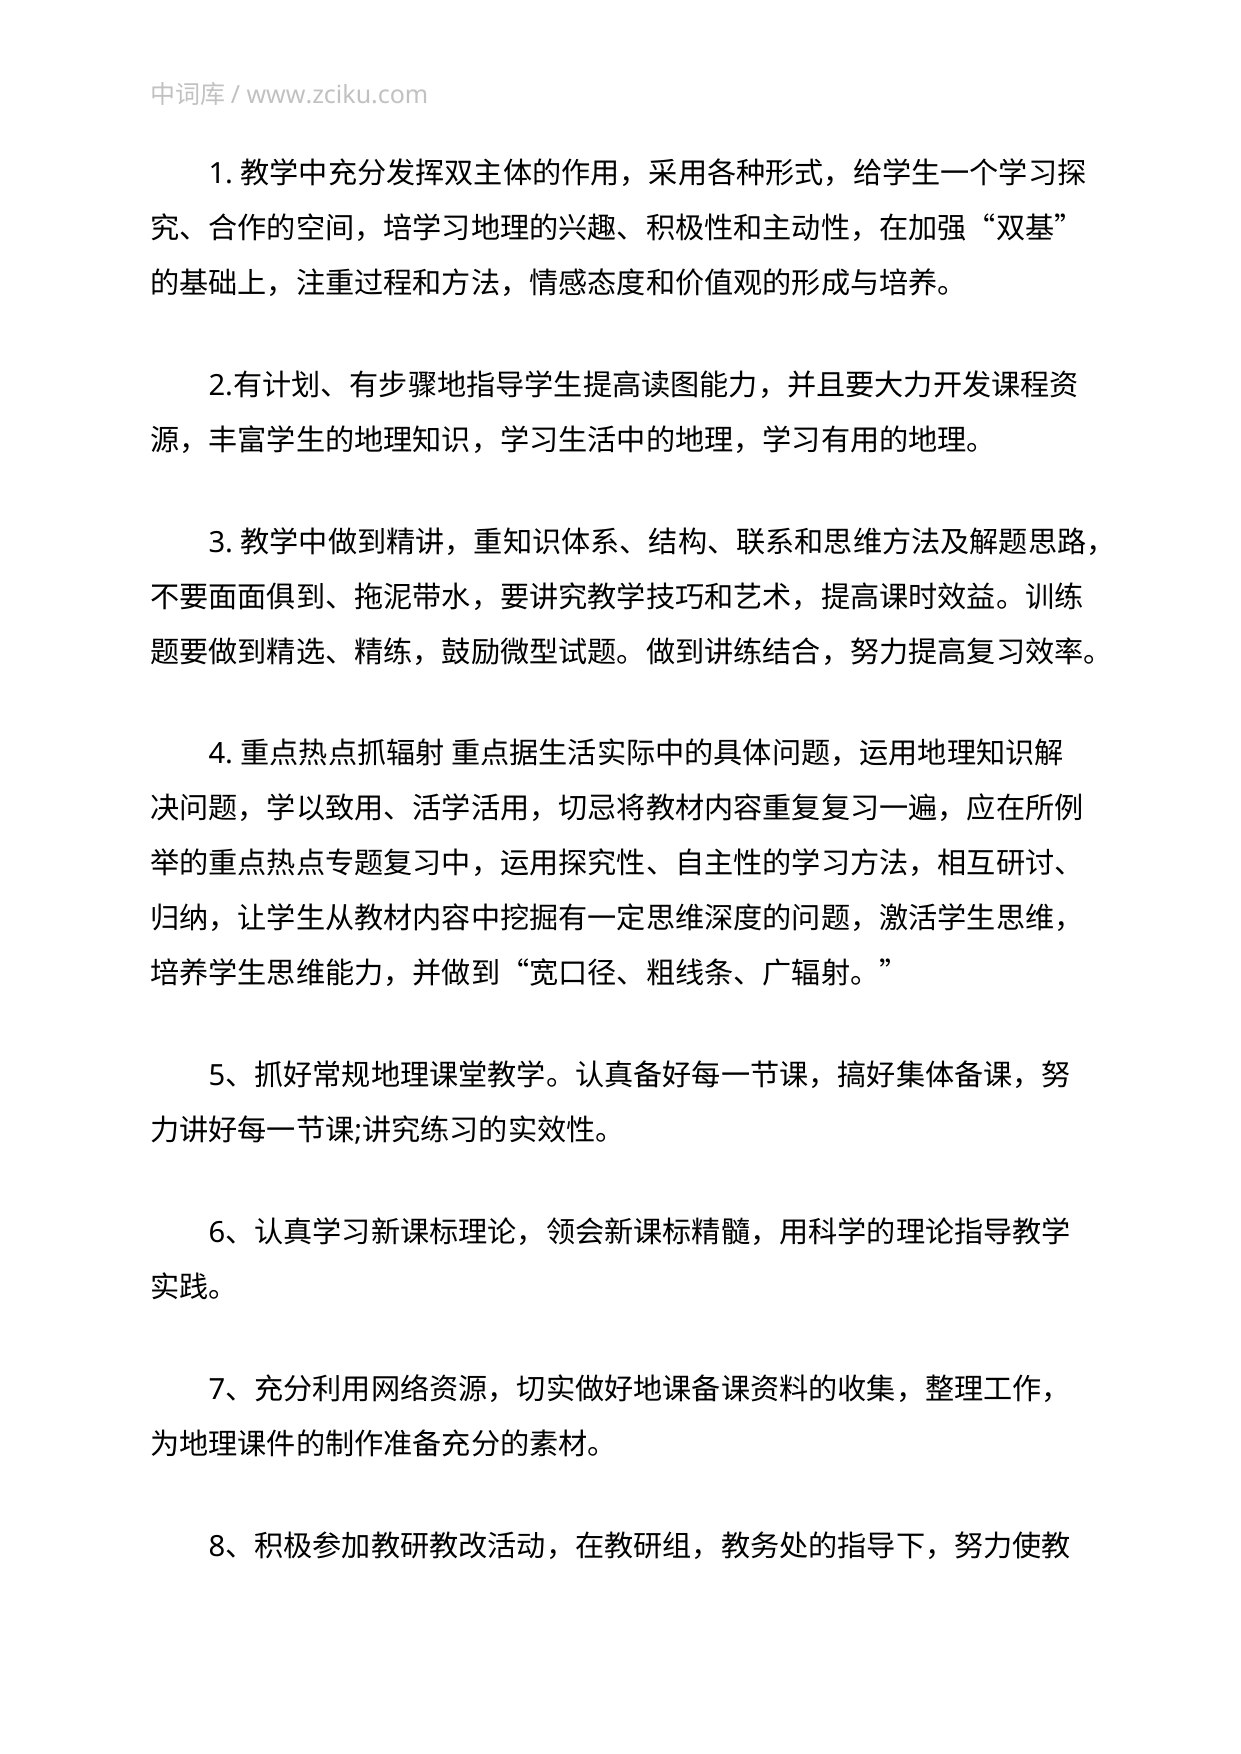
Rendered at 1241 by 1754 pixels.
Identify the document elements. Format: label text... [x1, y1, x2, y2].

text 5、抓好常规地理课堂教学。认真备好每一节课，搞好集体备课，努力讲好每一节课;讲究练习的实效性。 [150, 1052, 1090, 1149]
text 7、充分利用网络资源，切实做好地课备课资料的收集，整理工作，为地理课件的制作准备充分的素材。 [150, 1365, 1090, 1463]
text 1. 教学中充分发挥双主体的作用，采用各种形式，给学生一个学习探究、合作的空间，培学习地理的兴趣、积极性和主动性，在加强“双基”的基础上，注重过程和方法，情感态度和价值观的形成与培养。 [150, 150, 1090, 302]
text 3. 教学中做到精讲，重知识体系、结构、联系和思维方法及解题思路，不要面面俱到、拖泥带水，要讲究教学技巧和艺术，提高课时效益。训练题要做到精选、精练，鼓励微型试题。做到讲练结合，努力提高复习效率。 [150, 518, 1090, 671]
text 2.有计划、有步骤地指导学生提高读图能力，并且要大力开发课程资源，丰富学生的地理知识，学习生活中的地理，学习有用的地理。 [150, 362, 1090, 459]
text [150, 1522, 1090, 1564]
text 4. 重点热点抓辐射 重点据生活实际中的具体问题，运用地理知识解决问题，学以致用、活学活用，切忌将教材内容重复复习一遍，应在所例举的重点热点专题复习中，运用探究性、自主性的学习方法，相互研讨、归纳，让学生从教材内容中挖掘有一定思维深度的问题，激活学生思维，培养学生思维能力，并做到“宽口径、粗线条、广辐射。” [150, 730, 1090, 992]
text 6、认真学习新课标理论，领会新课标精髓，用科学的理论指导教学实践。 [150, 1208, 1090, 1306]
